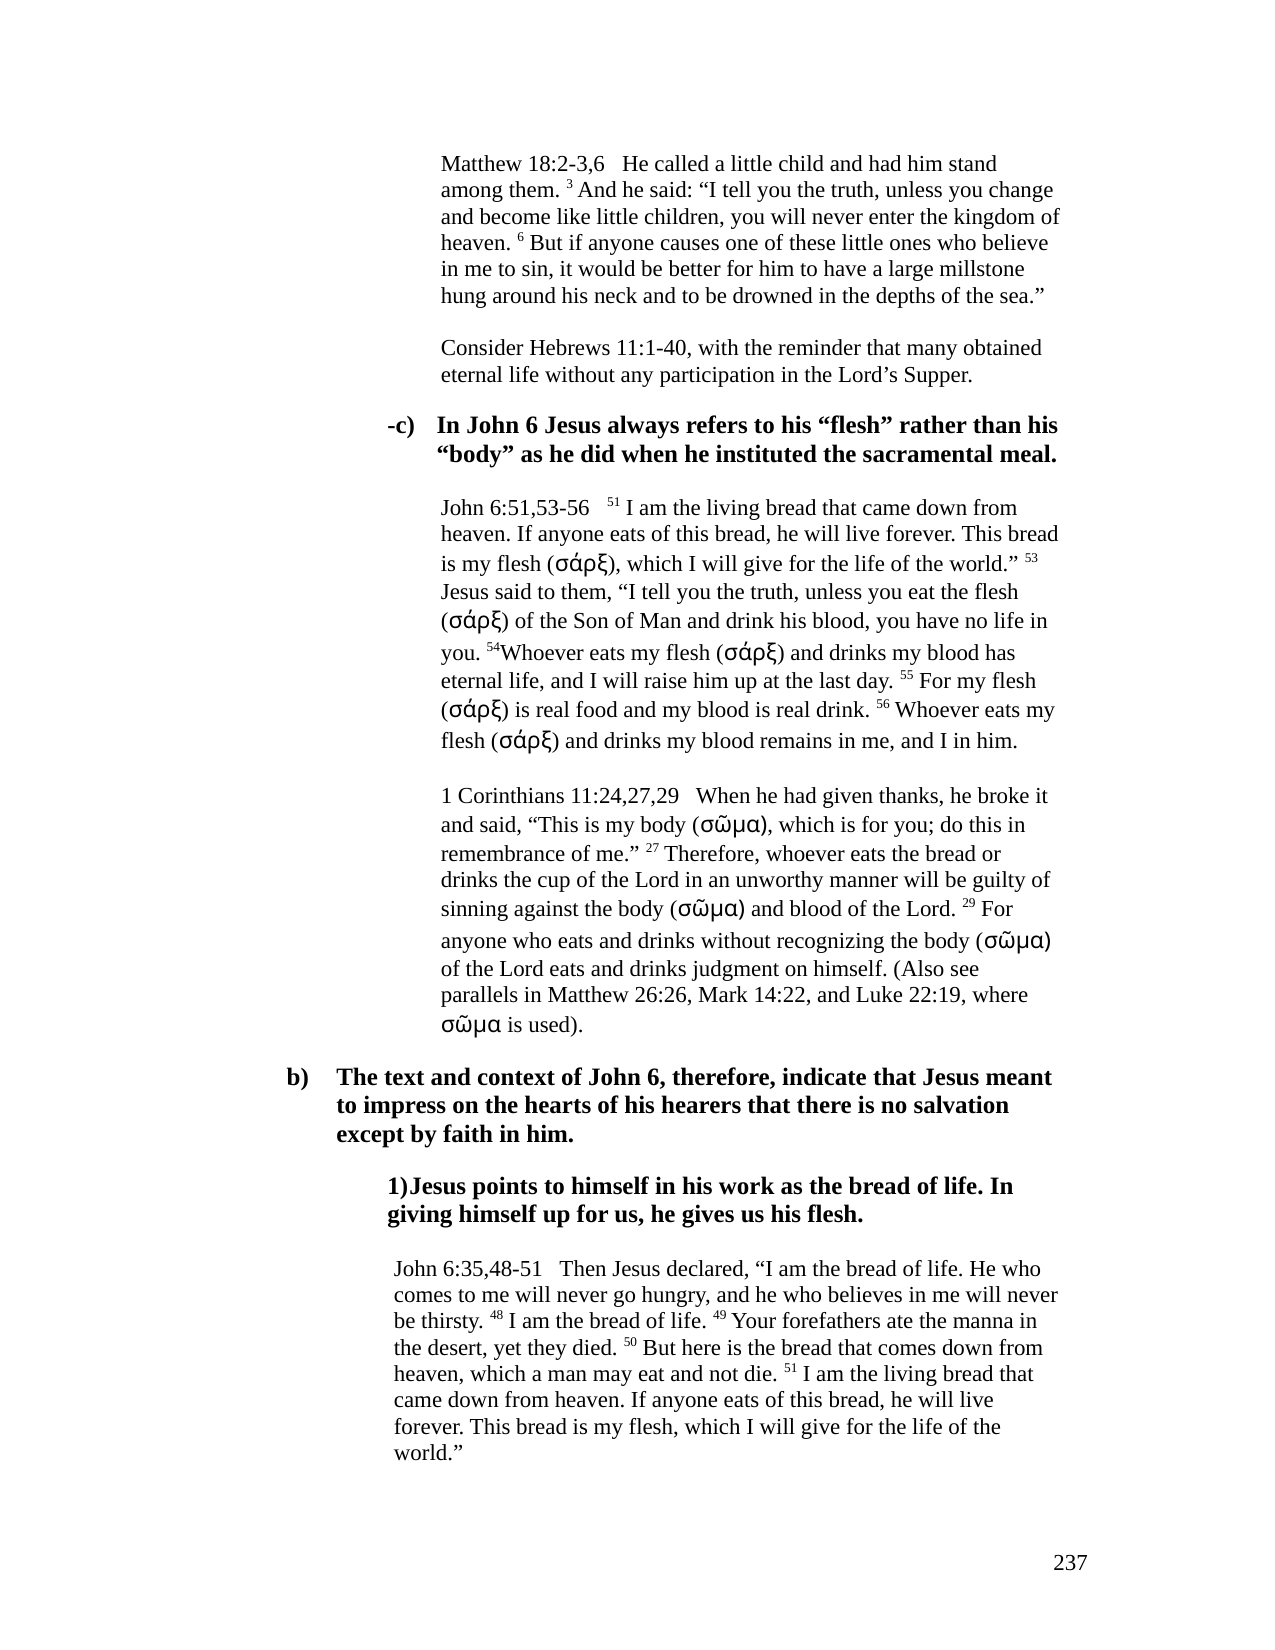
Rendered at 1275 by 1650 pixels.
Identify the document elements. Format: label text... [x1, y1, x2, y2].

text 1 Corinthians 11:24,27,29 When he had given thanks, he broke it and said, “This is my body (σῶμα), which is for you; do this in remembrance of me.” 27 Therefore, whoever eats the bread or drinks the cup of the Lord in an unworthy manner will be guilty of sinning against the body (σῶμα) and blood of the Lord. 29 For anyone who eats and drinks without recognizing the body (σῶμα) of the Lord eats and drinks judgment on himself. (Also see parallels in Matthew 26:26, Mark 14:22, and Luke 22:19, where σῶμα is used). [441, 782, 1062, 1039]
subtitle b) The text and context of John 6, therefore, indicate that Jesus meant to impress on the hearts of his hearers that there is no salvation except by faith in him. [286, 1062, 1062, 1148]
text John 6:35,48-51 Then Jesus declared, “I am the bread of life. He who comes to me will never go hungry, and he who believes in me will never be thirsty. 48 I am the bread of life. 49 Your forefathers ate the manna in the desert, yet they died. 50 But here is the bread that comes down from heaven, which a man may eat and not die. 51 I am the living bread that came down from heaven. If anyone eats of this bread, he will live forever. This bread is my flesh, which I will give for the life of the world.” [394, 1255, 1062, 1466]
text Matthew 18:2-3,6 He called a little child and had him stand among them. 3 And he said: “I tell you the truth, unless you change and become like little children, you will never enter the kingdom of heaven. 6 But if anyone causes one of these little ones who believe in me to sin, it would be better for him to have a large millstone hung around his neck and to be drowned in the depths of the sea.” [441, 150, 1062, 308]
subtitle 1) Jesus points to himself in his work as the bread of life. In giving himself up for us, he gives us his flesh. [337, 1171, 1062, 1228]
subtitle -c) In John 6 Jesus always refers to his “flesh” rather than his “body” as he did when he instituted the sacramental meal. [387, 410, 1062, 468]
text Consider Hebrews 11:1-40, with the reminder that many obtained eternal life without any participation in the Lord’s Supper. [441, 334, 1062, 387]
text John 6:51,53-56 51 I am the living bread that came down from heaven. If anyone eats of this bread, he will live forever. This bread is my flesh (σάρξ), which I will give for the life of the world.” 53 Jesus said to them, “I tell you the truth, unless you eat the flesh (σάρξ) of the Son of Man and drink his blood, you have no life in you. 54Whoever eats my flesh (σάρξ) and drinks my blood has eternal life, and I will raise him up at the last day. 55 For my flesh (σάρξ) is real food and my blood is real drink. 56 Whoever eats my flesh (σάρξ) and drinks my blood remains in me, and I in him. [441, 494, 1062, 756]
